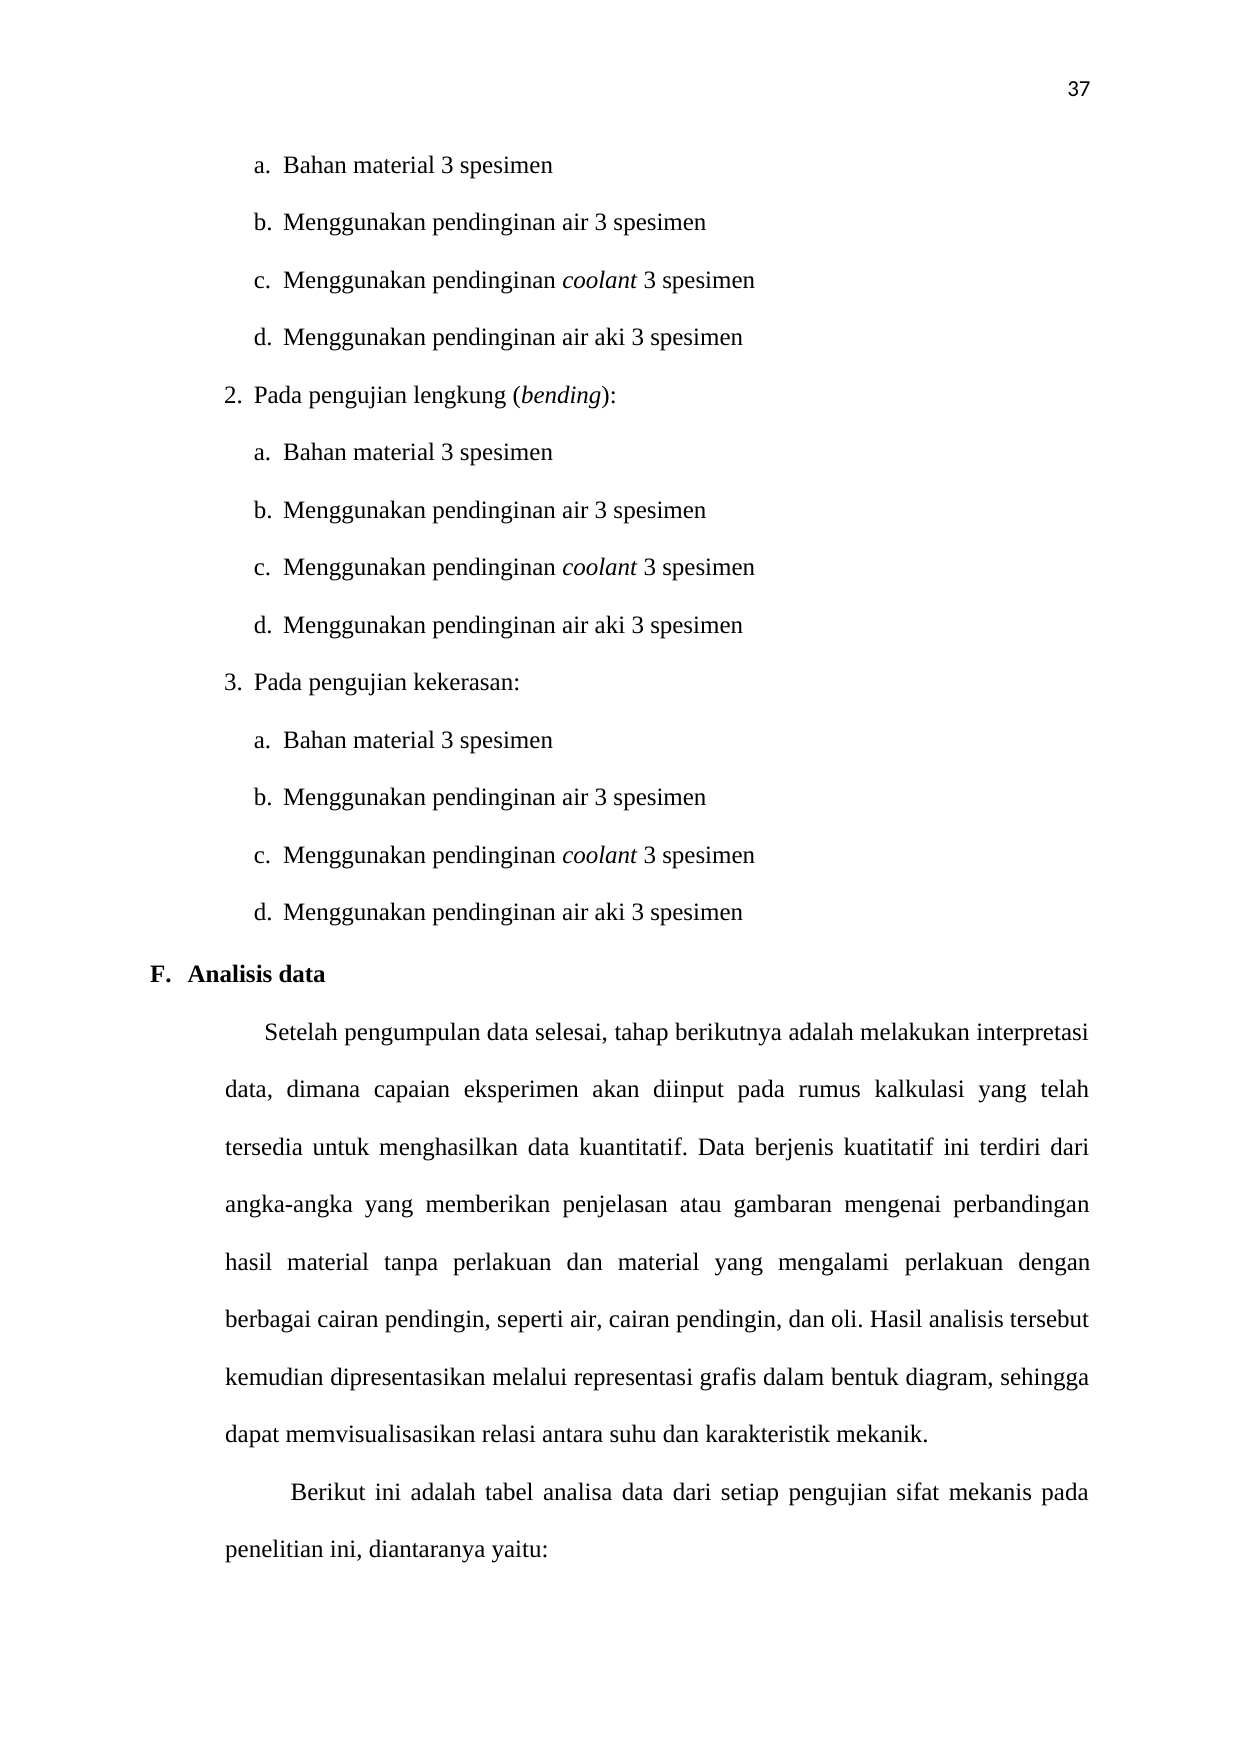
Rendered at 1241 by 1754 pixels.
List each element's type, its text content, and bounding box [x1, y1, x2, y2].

list Pada pengujian kekerasan: [224, 667, 1090, 696]
list Menggunakan pendinginan air aki 3 spesimen [253, 897, 1090, 926]
list Menggunakan pendinginan air aki 3 spesimen [253, 610, 1090, 639]
list Menggunakan pendinginan air 3 spesimen [253, 782, 1090, 811]
list Setelah pengumpulan data selesai, tahap berikutnya adalah melakukan interpretasi data, dimana capaian eksperimen akan diinput pada rumus kalkulasi yang telah tersedia untuk menghasilkan data kuantitatif. Data berjenis kuatitatif ini terdiri dari angka-angka yang memberikan penjelasan atau gambaran mengenai perbandingan hasil material tanpa perlakuan dan material yang mengalami perlakuan dengan berbagai cairan pendingin, seperti air, cairan pendingin, dan oli. Hasil analisis tersebut kemudian dipresentasikan melalui representasi grafis dalam bentuk diagram, sehingga dapat memvisualisasikan relasi antara suhu dan karakteristik mekanik. [225, 1017, 1090, 1448]
subtitle Analisis data [150, 959, 1090, 988]
list Menggunakan pendinginan coolant 3 spesimen [253, 552, 1090, 581]
list Bahan material 3 spesimen [253, 725, 1090, 754]
list Bahan material 3 spesimen [253, 150, 1090, 179]
list Menggunakan pendinginan air aki 3 spesimen [253, 322, 1090, 351]
list Menggunakan pendinginan coolant 3 spesimen [253, 265, 1090, 294]
list Menggunakan pendinginan air 3 spesimen [253, 207, 1090, 236]
list Menggunakan pendinginan air 3 spesimen [253, 495, 1090, 524]
list Pada pengujian lengkung (bending): [224, 380, 1090, 409]
list Berikut ini adalah tabel analisa data dari setiap pengujian sifat mekanis pada penelitian ini, diantaranya yaitu: [225, 1477, 1090, 1563]
list Menggunakan pendinginan coolant 3 spesimen [253, 840, 1090, 869]
list Bahan material 3 spesimen [253, 437, 1090, 466]
